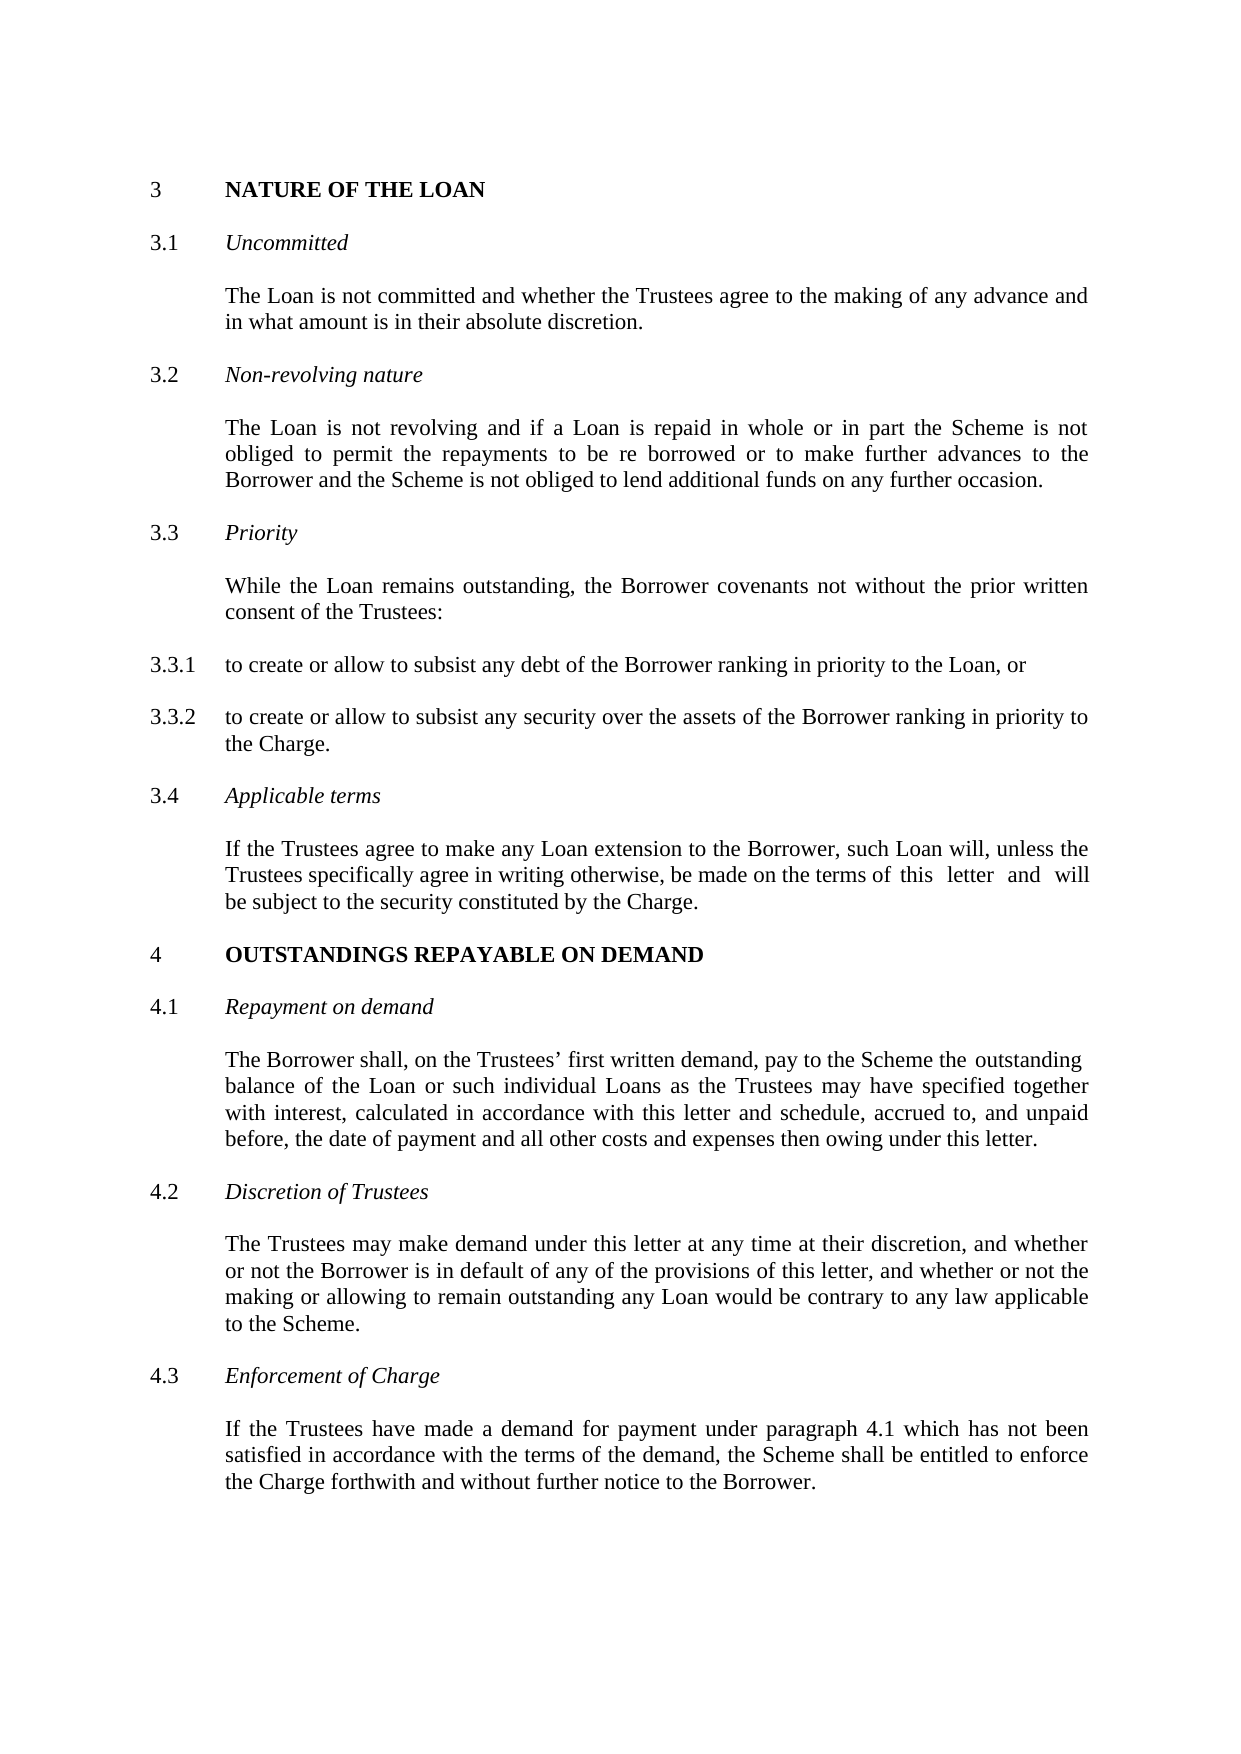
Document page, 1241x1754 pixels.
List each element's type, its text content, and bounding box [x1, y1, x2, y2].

text 3.1 Uncommitted [150, 229, 1090, 255]
text While the Loan remains outstanding, the Borrower covenants not without the prior written consent of the Trustees: [225, 572, 1090, 624]
text If the Trustees have made a demand for payment under paragraph 4.1 which has not been satisfied in accordance with the terms of the demand, the Scheme shall be entitled to enforce the Charge forthwith and without further notice to the Borrower. [225, 1415, 1090, 1494]
text 4.1 Repayment on demand [150, 993, 1090, 1020]
text 3.3.1 to create or allow to subsist any debt of the Borrower ranking in priority to the Loan, or [150, 651, 1090, 677]
text 3.3.2 to create or allow to subsist any security over the assets of the Borrower ranking in priority to the Charge. [150, 703, 1090, 756]
text The Loan is not committed and whether the Trustees agree to the making of any advance and in what amount is in their absolute discretion. [225, 282, 1090, 334]
text The Trustees may make demand under this letter at any time at their discretion, and whether or not the Borrower is in default of any of the provisions of this letter, and whether or not the making or allowing to remain outstanding any Loan would be contrary to any law applicable to the Scheme. [225, 1231, 1090, 1336]
text The Borrower shall, on the Trustees’ first written demand, pay to the Scheme the outstanding balance of the Loan or such individual Loans as the Trustees may have specified together with interest, calculated in accordance with this letter and schedule, accrued to, and unpaid before, the date of payment and all other costs and expenses then owing under this letter. [225, 1046, 1090, 1151]
text 4 OUTSTANDINGS REPAYABLE ON DEMAND [150, 941, 1090, 967]
text 4.3 Enforcement of Charge [150, 1362, 1090, 1389]
text The Loan is not revolving and if a Loan is repaid in whole or in part the Scheme is not obliged to permit the repayments to be re borrowed or to make further advances to the Borrower and the Scheme is not obliged to lend additional funds on any further occasion. [225, 413, 1090, 493]
text 4.2 Discretion of Trustees [150, 1178, 1090, 1204]
text 3.3 Priority [150, 519, 1090, 545]
text 3.2 Non-revolving nature [150, 361, 1090, 387]
text If the Trustees agree to make any Loan extension to the Borrower, such Loan will, unless the Trustees specifically agree in writing otherwise, be made on the terms of this letter and will be subject to the security constituted by the Charge. [225, 835, 1090, 914]
text 3 NATURE OF THE LOAN [150, 176, 1090, 203]
text 3.4 Applicable terms [150, 782, 1090, 809]
